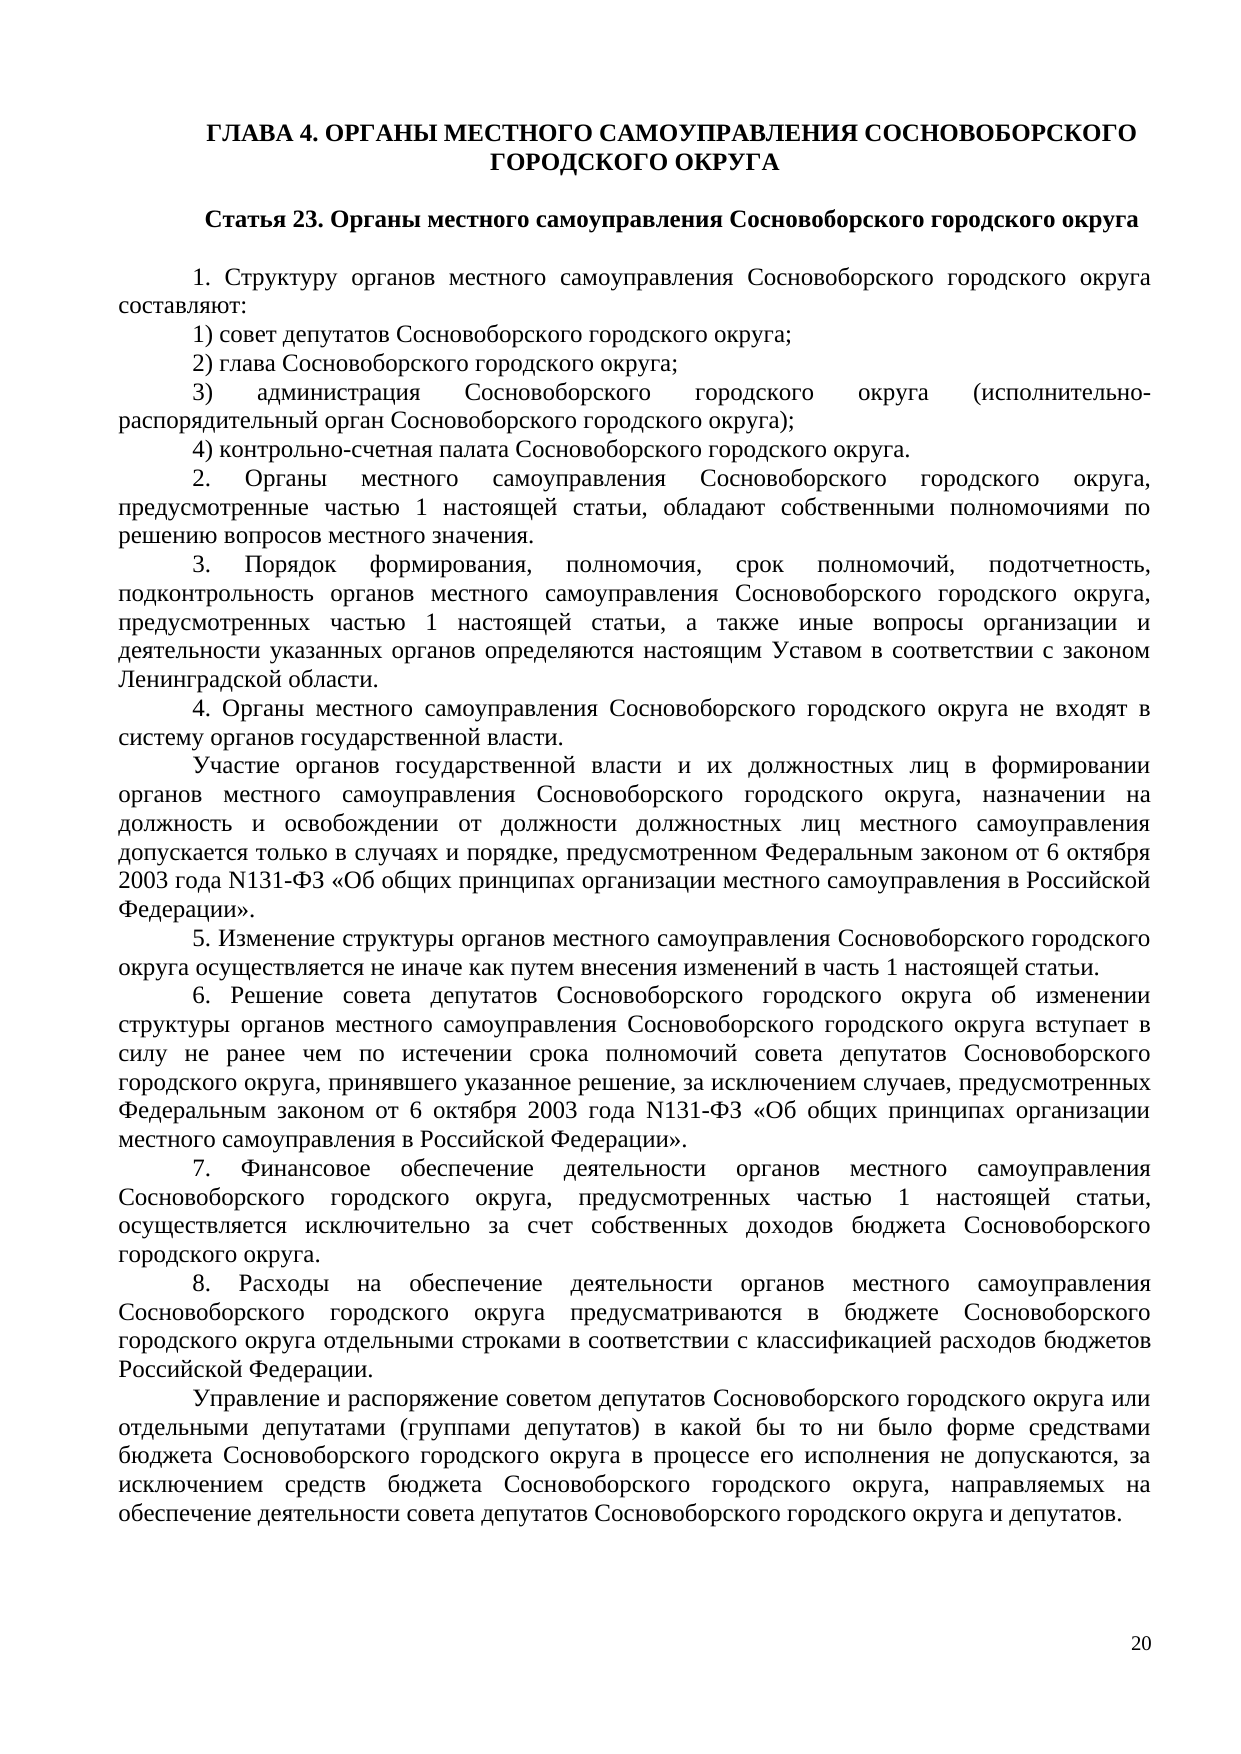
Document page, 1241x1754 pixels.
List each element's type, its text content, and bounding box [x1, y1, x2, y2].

text 4. Органы местного самоуправления Сосновоборского городского округа не входят в систему органов государственной власти. [118, 693, 1152, 751]
text 1. Структуру органов местного самоуправления Сосновоборского городского округа составляют: [118, 262, 1152, 319]
text 4) контрольно-счетная палата Сосновоборского городского округа. [118, 434, 1152, 463]
text 3. Порядок формирования, полномочия, срок полномочий, подотчетность, подконтрольность органов местного самоуправления Сосновоборского городского округа, предусмотренных частью 1 настоящей статьи, а также иные вопросы организации и деятельности указанных органов определяются настоящим Уставом в соответствии с законом Ленинградской области. [118, 549, 1152, 693]
text 7. Финансовое обеспечение деятельности органов местного самоуправления Сосновоборского городского округа, предусмотренных частью 1 настоящей статьи, осуществляется исключительно за счет собственных доходов бюджета Сосновоборского городского округа. [118, 1153, 1152, 1268]
text 3) администрация Сосновоборского городского округа (исполнительно-распорядительный орган Сосновоборского городского округа); [118, 377, 1152, 434]
text 6. Решение совета депутатов Сосновоборского городского округа об изменении структуры органов местного самоуправления Сосновоборского городского округа вступает в силу не ранее чем по истечении срока полномочий совета депутатов Сосновоборского городского округа, принявшего указанное решение, за исключением случаев, предусмотренных Федеральным законом от 6 октября 2003 года N131-ФЗ «Об общих принципах организации местного самоуправления в Российской Федерации». [118, 981, 1152, 1153]
text Управление и распоряжение советом депутатов Сосновоборского городского округа или отдельными депутатами (группами депутатов) в какой бы то ни было форме средствами бюджета Сосновоборского городского округа в процессе его исполнения не допускаются, за исключением средств бюджета Сосновоборского городского округа, направляемых на обеспечение деятельности совета депутатов Сосновоборского городского округа и депутатов. [118, 1383, 1152, 1527]
text Статья 23. Органы местного самоуправления Сосновоборского городского округа [118, 204, 1152, 233]
text ГЛАВА 4. ОРГАНЫ МЕСТНОГО САМОУПРАВЛЕНИЯ СОСНОВОБОРСКОГО ГОРОДСКОГО ОКРУГА [118, 118, 1152, 176]
text 1) совет депутатов Сосновоборского городского округа; [118, 319, 1152, 348]
text 5. Изменение структуры органов местного самоуправления Сосновоборского городского округа осуществляется не иначе как путем внесения изменений в часть 1 настоящей статьи. [118, 923, 1152, 981]
text 2. Органы местного самоуправления Сосновоборского городского округа, предусмотренные частью 1 настоящей статьи, обладают собственными полномочиями по решению вопросов местного значения. [118, 463, 1152, 549]
text 2) глава Сосновоборского городского округа; [118, 348, 1152, 377]
text Участие органов государственной власти и их должностных лиц в формировании органов местного самоуправления Сосновоборского городского округа, назначении на должность и освобождении от должности должностных лиц местного самоуправления допускается только в случаях и порядке, предусмотренном Федеральным законом от 6 октября 2003 года N131-ФЗ «Об общих принципах организации местного самоуправления в Российской Федерации». [118, 751, 1152, 923]
text 8. Расходы на обеспечение деятельности органов местного самоуправления Сосновоборского городского округа предусматриваются в бюджете Сосновоборского городского округа отдельными строками в соответствии с классификацией расходов бюджетов Российской Федерации. [118, 1268, 1152, 1383]
